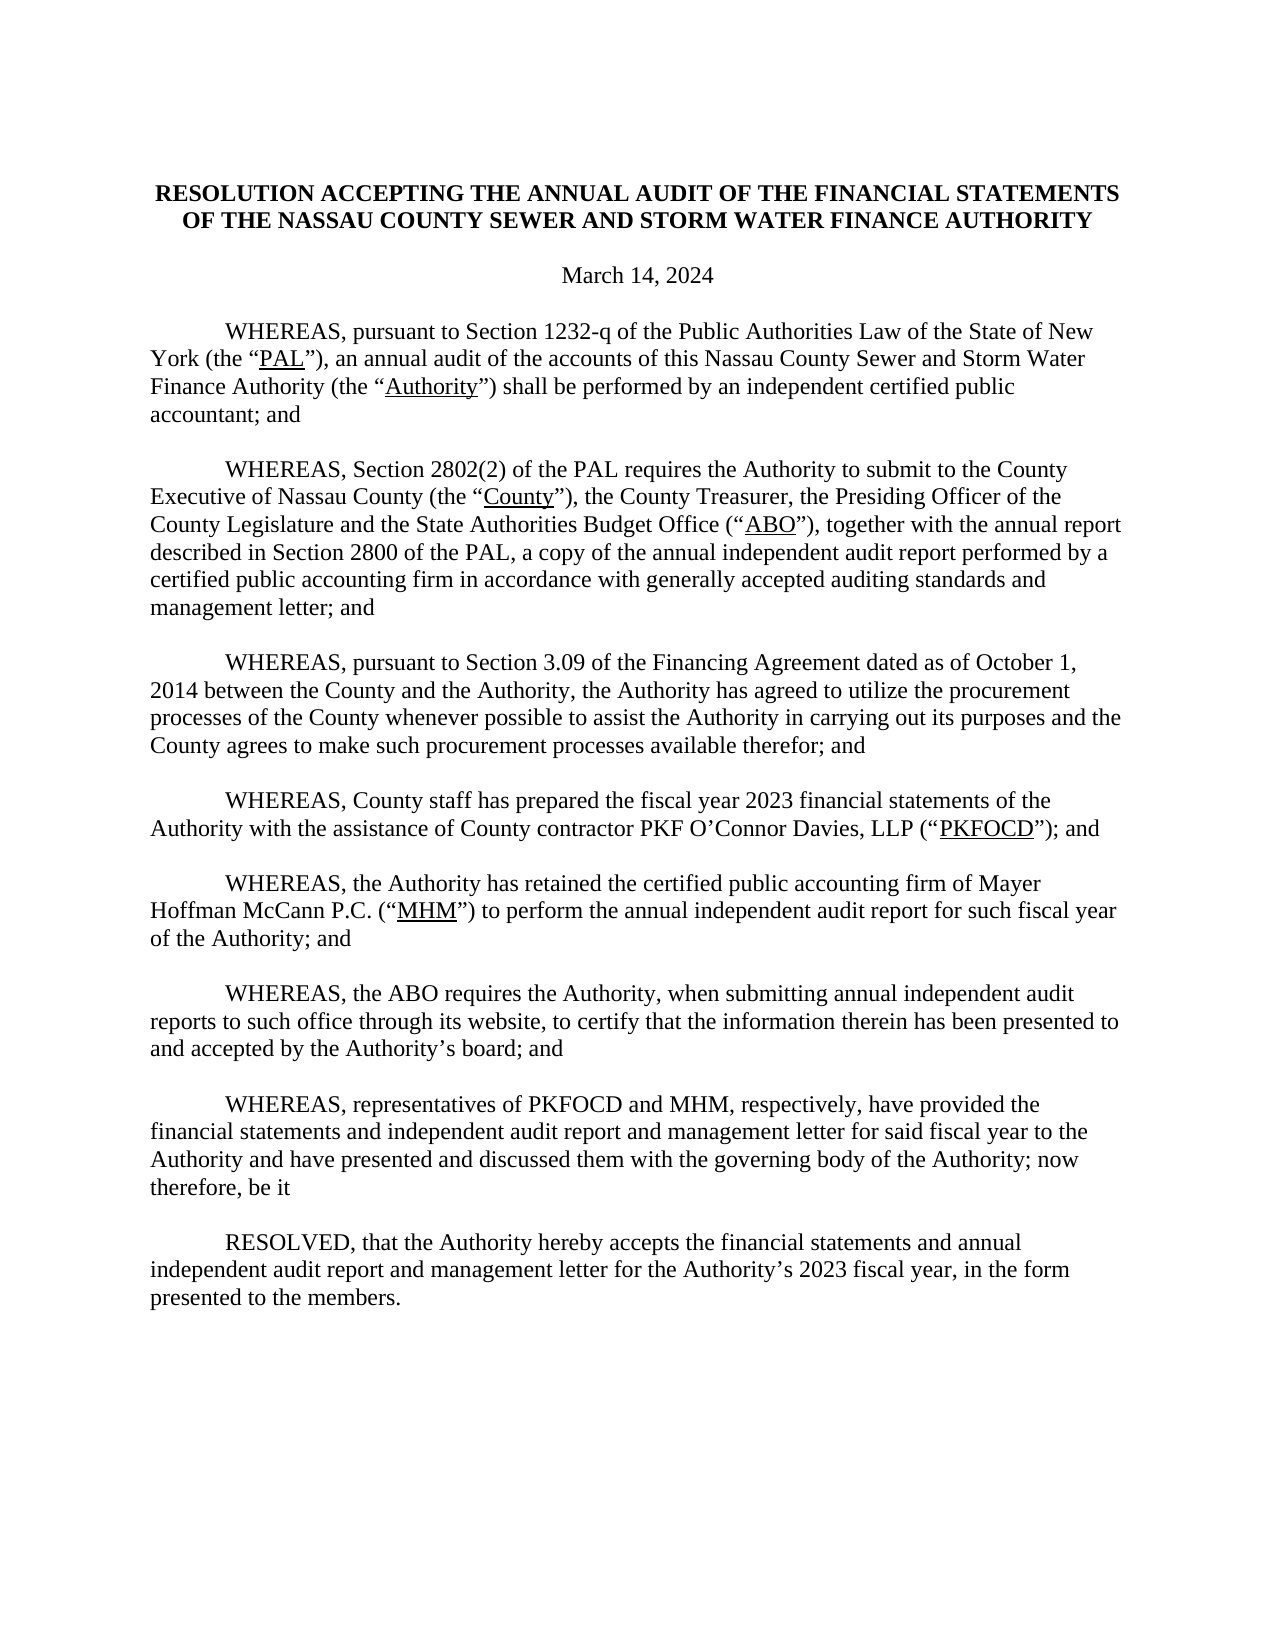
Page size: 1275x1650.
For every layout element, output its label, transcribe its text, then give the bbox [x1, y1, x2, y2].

text WHEREAS, the ABO requires the Authority, when submitting annual independent audit reports to such office through its website, to certify that the information therein has been presented to and accepted by the Authority’s board; and [150, 979, 1125, 1062]
text RESOLVED, that the Authority hereby accepts the financial statements and annual independent audit report and management letter for the Authority’s 2023 fiscal year, in the form presented to the members. [150, 1228, 1125, 1311]
text WHEREAS, pursuant to Section 1232-q of the Public Authorities Law of the State of New York (the “PAL”), an annual audit of the accounts of this Nassau County Sewer and Storm Water Finance Authority (the “Authority”) shall be performed by an independent certified public accountant; and [150, 317, 1125, 427]
text WHEREAS, representatives of PKFOCD and MHM, respectively, have provided the financial statements and independent audit report and management letter for said fiscal year to the Authority and have presented and discussed them with the governing body of the Authority; now therefore, be it [150, 1090, 1125, 1200]
text RESOLUTION ACCEPTING THE ANNUAL AUDIT OF THE FINANCIAL STATEMENTS OF THE NASSAU COUNTY SEWER AND STORM WATER FINANCE AUTHORITY [150, 179, 1125, 234]
text WHEREAS, Section 2802(2) of the PAL requires the Authority to submit to the County Executive of Nassau County (the “County”), the County Treasurer, the Presiding Officer of the County Legislature and the State Authorities Budget Office (“ABO”), together with the annual report described in Section 2800 of the PAL, a copy of the annual independent audit report performed by a certified public accounting firm in accordance with generally accepted auditing standards and management letter; and [150, 455, 1125, 620]
text WHEREAS, County staff has prepared the fiscal year 2023 financial statements of the Authority with the assistance of County contractor PKF O’Connor Davies, LLP (“PKFOCD”); and [150, 786, 1125, 841]
text March 14, 2024 [150, 262, 1125, 289]
text WHEREAS, pursuant to Section 3.09 of the Financing Agreement dated as of October 1, 2014 between the County and the Authority, the Authority has agreed to utilize the procurement processes of the County whenever possible to assist the Authority in carrying out its purposes and the County agrees to make such procurement processes available therefor; and [150, 648, 1125, 758]
text WHEREAS, the Authority has retained the certified public accounting firm of Mayer Hoffman McCann P.C. (“MHM”) to perform the annual independent audit report for such fiscal year of the Authority; and [150, 869, 1125, 952]
